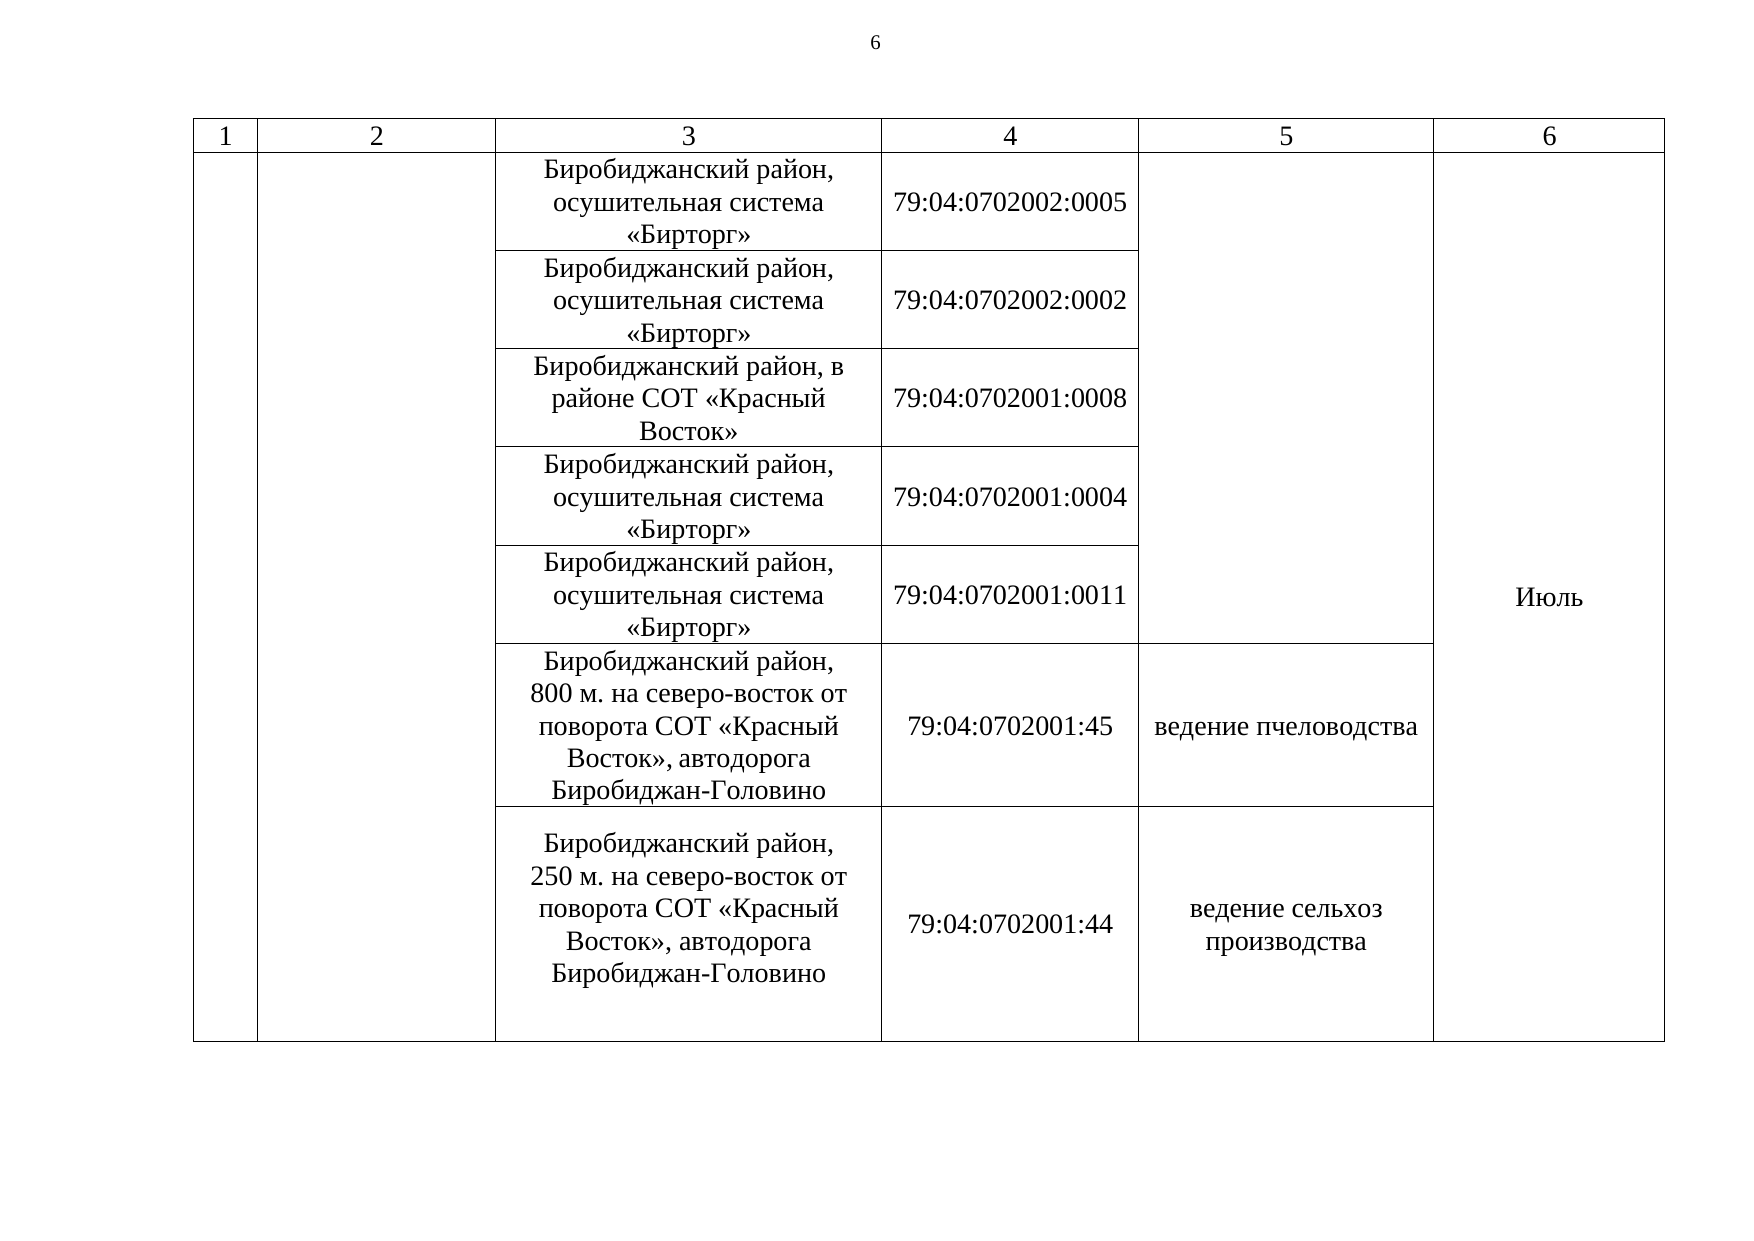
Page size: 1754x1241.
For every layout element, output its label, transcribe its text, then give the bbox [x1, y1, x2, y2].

table_cell Биробиджанский район, осушительная система «Бирторг» [496, 447, 881, 544]
table_cell 4 [882, 119, 1138, 152]
table_cell 79:04:0702001:45 [882, 644, 1138, 806]
table_cell 3 [496, 119, 881, 152]
table_cell Биробиджанский район, осушительная система «Бирторг» [496, 251, 881, 348]
table_cell Биробиджанский район, 250 м. на северо-восток от поворота СОТ «Красный Восток», автодорога Биробиджан-Головино [496, 807, 881, 1041]
table_cell [194, 153, 257, 1041]
table_cell 79:04:0702001:0011 [882, 546, 1138, 643]
table_cell Биробиджанский район, осушительная система «Бирторг» [496, 546, 881, 643]
table_cell 79:04:0702002:0005 [882, 153, 1138, 250]
table_cell 79:04:0702001:44 [882, 807, 1138, 1041]
table_cell Июль [1434, 153, 1664, 1041]
table_cell 1 [194, 119, 257, 152]
table_cell Биробиджанский район, 800 м. на северо-восток от поворота СОТ «Красный Восток», автодорога Биробиджан-Головино [496, 644, 881, 806]
table_cell 5 [1139, 119, 1433, 152]
table_cell 2 [258, 119, 495, 152]
table_cell [1139, 153, 1433, 643]
table_cell ведение сельхоз производства [1139, 807, 1433, 1041]
table_cell 6 [1434, 119, 1664, 152]
table_cell [258, 153, 495, 1041]
table_cell Биробиджанский район, осушительная система «Бирторг» [496, 153, 881, 250]
table_cell 79:04:0702001:0008 [882, 349, 1138, 446]
table_cell Биробиджанский район, в районе СОТ «Красный Восток» [496, 349, 881, 446]
table_cell ведение пчеловодства [1139, 644, 1433, 806]
table_cell 79:04:0702001:0004 [882, 447, 1138, 544]
table_cell 79:04:0702002:0002 [882, 251, 1138, 348]
